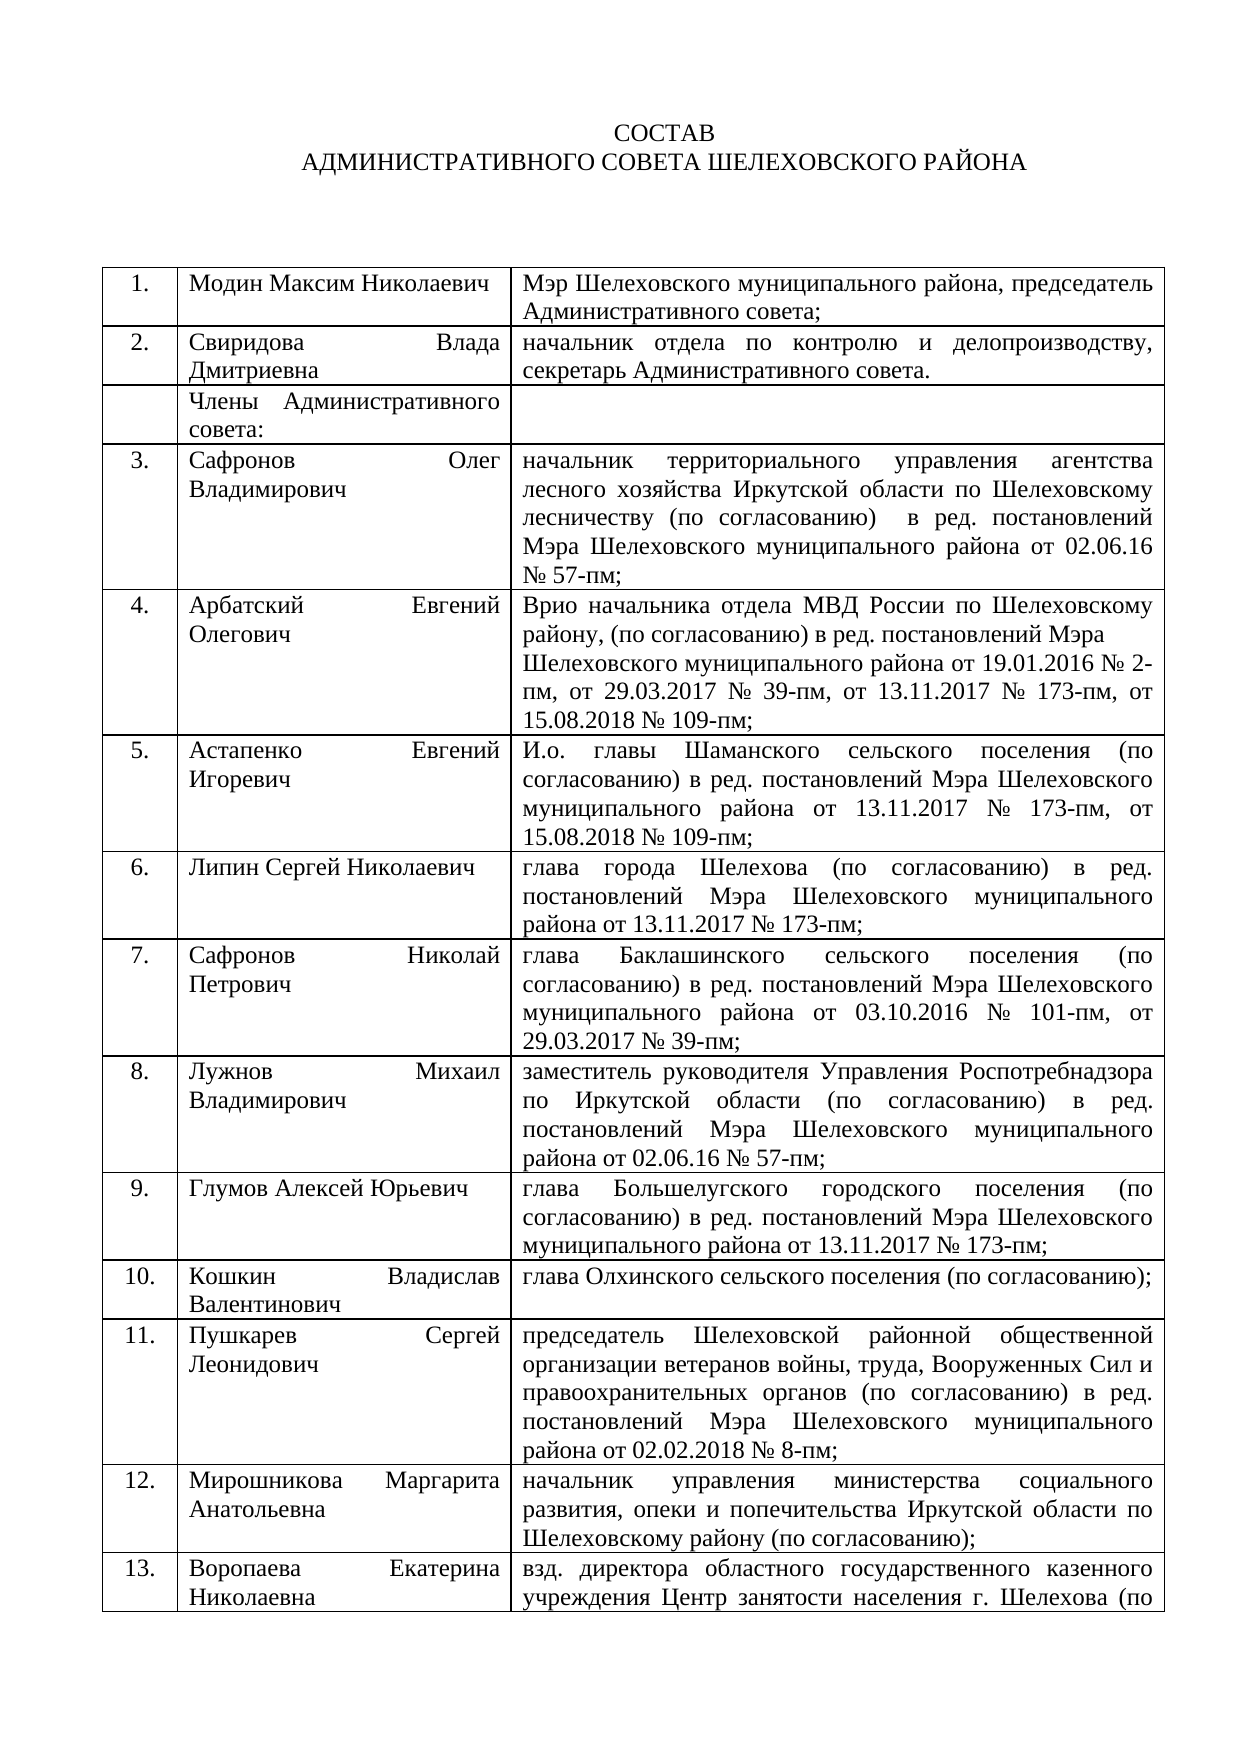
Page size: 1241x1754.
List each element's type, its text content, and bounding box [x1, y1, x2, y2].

text СОСТАВ [177, 118, 1152, 147]
table_cell Врио начальника отдела МВД России по Шелеховскому району, (по согласованию) в ред. постановлений Мэра Шелеховского муниципального района от 19.01.2016 № 2-пм, от 29.03.2017 № 39-пм, от 13.11.2017 № 173-пм, от 15.08.2018 № 109-пм; [512, 590, 1164, 734]
table_cell Глумов Алексей Юрьевич [178, 1173, 510, 1259]
table_cell Астапенко Евгений Игоревич [178, 736, 510, 851]
table_cell Пушкарев Сергей Леонидович [178, 1320, 510, 1464]
table_cell Сафронов Николай Петрович [178, 940, 510, 1055]
table_cell 10. [103, 1261, 177, 1318]
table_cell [178, 1553, 510, 1611]
table_cell начальник управления министерства социального развития, опеки и попечительства Иркутской области по Шелеховскому району (по согласованию); [512, 1465, 1164, 1551]
table_cell Липин Сергей Николаевич [178, 852, 510, 938]
table_cell И.о. главы Шаманского сельского поселения (по согласованию) в ред. постановлений Мэра Шелеховского муниципального района от 13.11.2017 № 173-пм, от 15.08.2018 № 109-пм; [512, 736, 1164, 851]
table_cell 13. [103, 1553, 177, 1611]
table_cell Члены Административного совета: [178, 386, 510, 443]
table_header Мэр Шелеховского муниципального района, председатель Административного совета; [512, 268, 1164, 325]
table_cell 6. [103, 852, 177, 938]
table_cell 5. [103, 736, 177, 851]
table_cell председатель Шелеховской районной общественной организации ветеранов войны, труда, Вооруженных Сил и правоохранительных органов (по согласованию) в ред. постановлений Мэра Шелеховского муниципального района от 02.02.2018 № 8-пм; [512, 1320, 1164, 1464]
table_cell 7. [103, 940, 177, 1055]
table_cell 9. [103, 1173, 177, 1259]
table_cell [512, 1553, 1164, 1611]
text АДМИНИСТРАТИВНОГО СОВЕТА ШЕЛЕХОВСКОГО РАЙОНА [177, 147, 1152, 176]
table_cell Сафронов Олег Владимирович [178, 445, 510, 589]
table_cell Свиридова Влада Дмитриевна [178, 327, 510, 384]
table_cell заместитель руководителя Управления Роспотребнадзора по Иркутской области (по согласованию) в ред. постановлений Мэра Шелеховского муниципального района от 02.06.16 № 57-пм; [512, 1057, 1164, 1171]
table_cell глава города Шелехова (по согласованию) в ред. постановлений Мэра Шелеховского муниципального района от 13.11.2017 № 173-пм; [512, 852, 1164, 938]
table_cell начальник территориального управления агентства лесного хозяйства Иркутской области по Шелеховскому лесничеству (по согласованию) в ред. постановлений Мэра Шелеховского муниципального района от 02.06.16 № 57-пм; [512, 445, 1164, 589]
table_cell Лужнов Михаил Владимирович [178, 1057, 510, 1171]
table_cell 11. [103, 1320, 177, 1464]
table_cell 2. [103, 327, 177, 384]
table_cell 8. [103, 1057, 177, 1171]
table_cell 12. [103, 1465, 177, 1551]
table_cell 4. [103, 590, 177, 734]
table_cell [103, 386, 177, 443]
table_cell глава Большелугского городского поселения (по согласованию) в ред. постановлений Мэра Шелеховского муниципального района от 13.11.2017 № 173-пм; [512, 1173, 1164, 1259]
table_cell Мирошникова Маргарита Анатольевна [178, 1465, 510, 1551]
table_header Модин Максим Николаевич [178, 268, 510, 325]
table_cell начальник отдела по контролю и делопроизводству, секретарь Административного совета. [512, 327, 1164, 384]
table_cell Арбатский Евгений Олегович [178, 590, 510, 734]
table_cell 3. [103, 445, 177, 589]
table_cell глава Олхинского сельского поселения (по согласованию); [512, 1261, 1164, 1318]
table_cell глава Баклашинского сельского поселения (по согласованию) в ред. постановлений Мэра Шелеховского муниципального района от 03.10.2016 № 101-пм, от 29.03.2017 № 39-пм; [512, 940, 1164, 1055]
table_cell [512, 386, 1164, 443]
table_header 1. [103, 268, 177, 325]
table_cell Кошкин Владислав Валентинович [178, 1261, 510, 1318]
